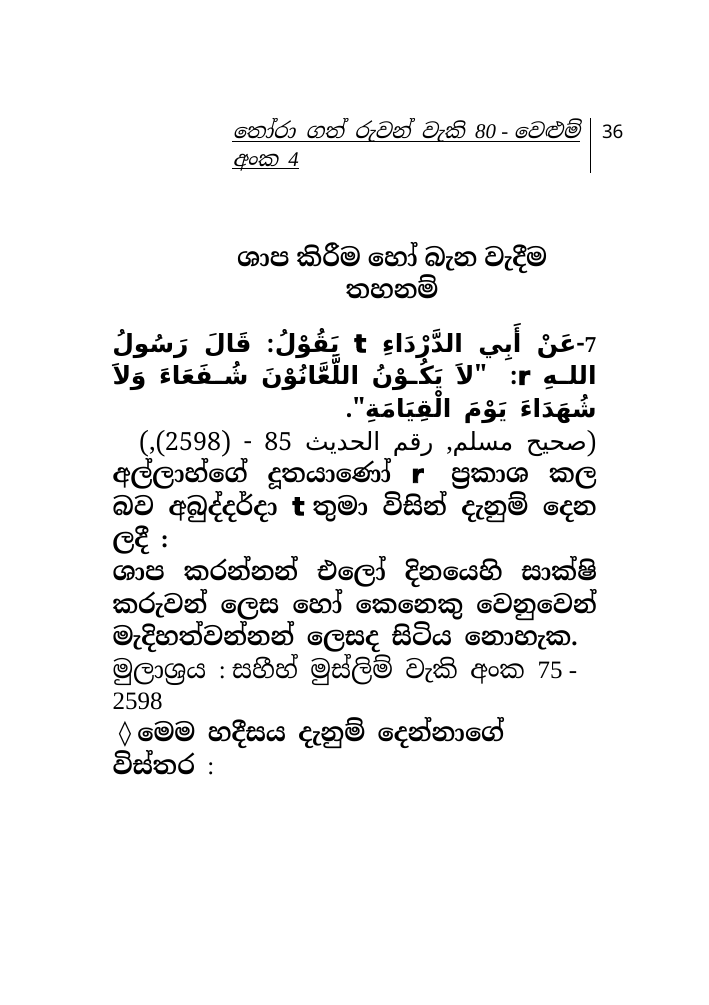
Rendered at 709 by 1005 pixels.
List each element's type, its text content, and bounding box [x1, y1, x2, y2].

text ශාප කරන්නන් එලෝ දිනයෙහි සාක්ෂි කරුවන් ලෙස හෝ කෙනෙකු වෙනුවෙන් මැදිහත්වන්නන් ලෙසද සිටිය නොහැක. [112, 556, 597, 653]
text අල්ලාහ්ගේ දූතයාණෝ ප්‍රකාශ කල බව අබුද්දර්දා තුමා විසින් දැනුම් දෙන ලදී : [112, 458, 597, 556]
text ◊ මෙම හදීසය දැනුම් දෙන්නාගේ විස්තර : [112, 715, 597, 782]
text මුලාශ්‍රය : සහීහ් මුස්ලිම් වැකි අංක 75 -2598 [112, 653, 597, 715]
list ශාප කිරීම හෝ බැන වැදීම තහනම් [187, 241, 597, 306]
text (صحيح مسلم, رقم الحديث 85 - (2598),) [112, 425, 597, 458]
text 7-عَنْ أَبِي الدَّرْدَاءِ يَقُوْلُ: قَالَ رَسُولُ اللهِ : "لاَ يَكُوْنُ اللَّعَّانُوْنَ شُفَعَاءَ وَلاَ شُهَدَاءَ يَوْمَ الْقِيَامَةِ". [112, 327, 597, 425]
